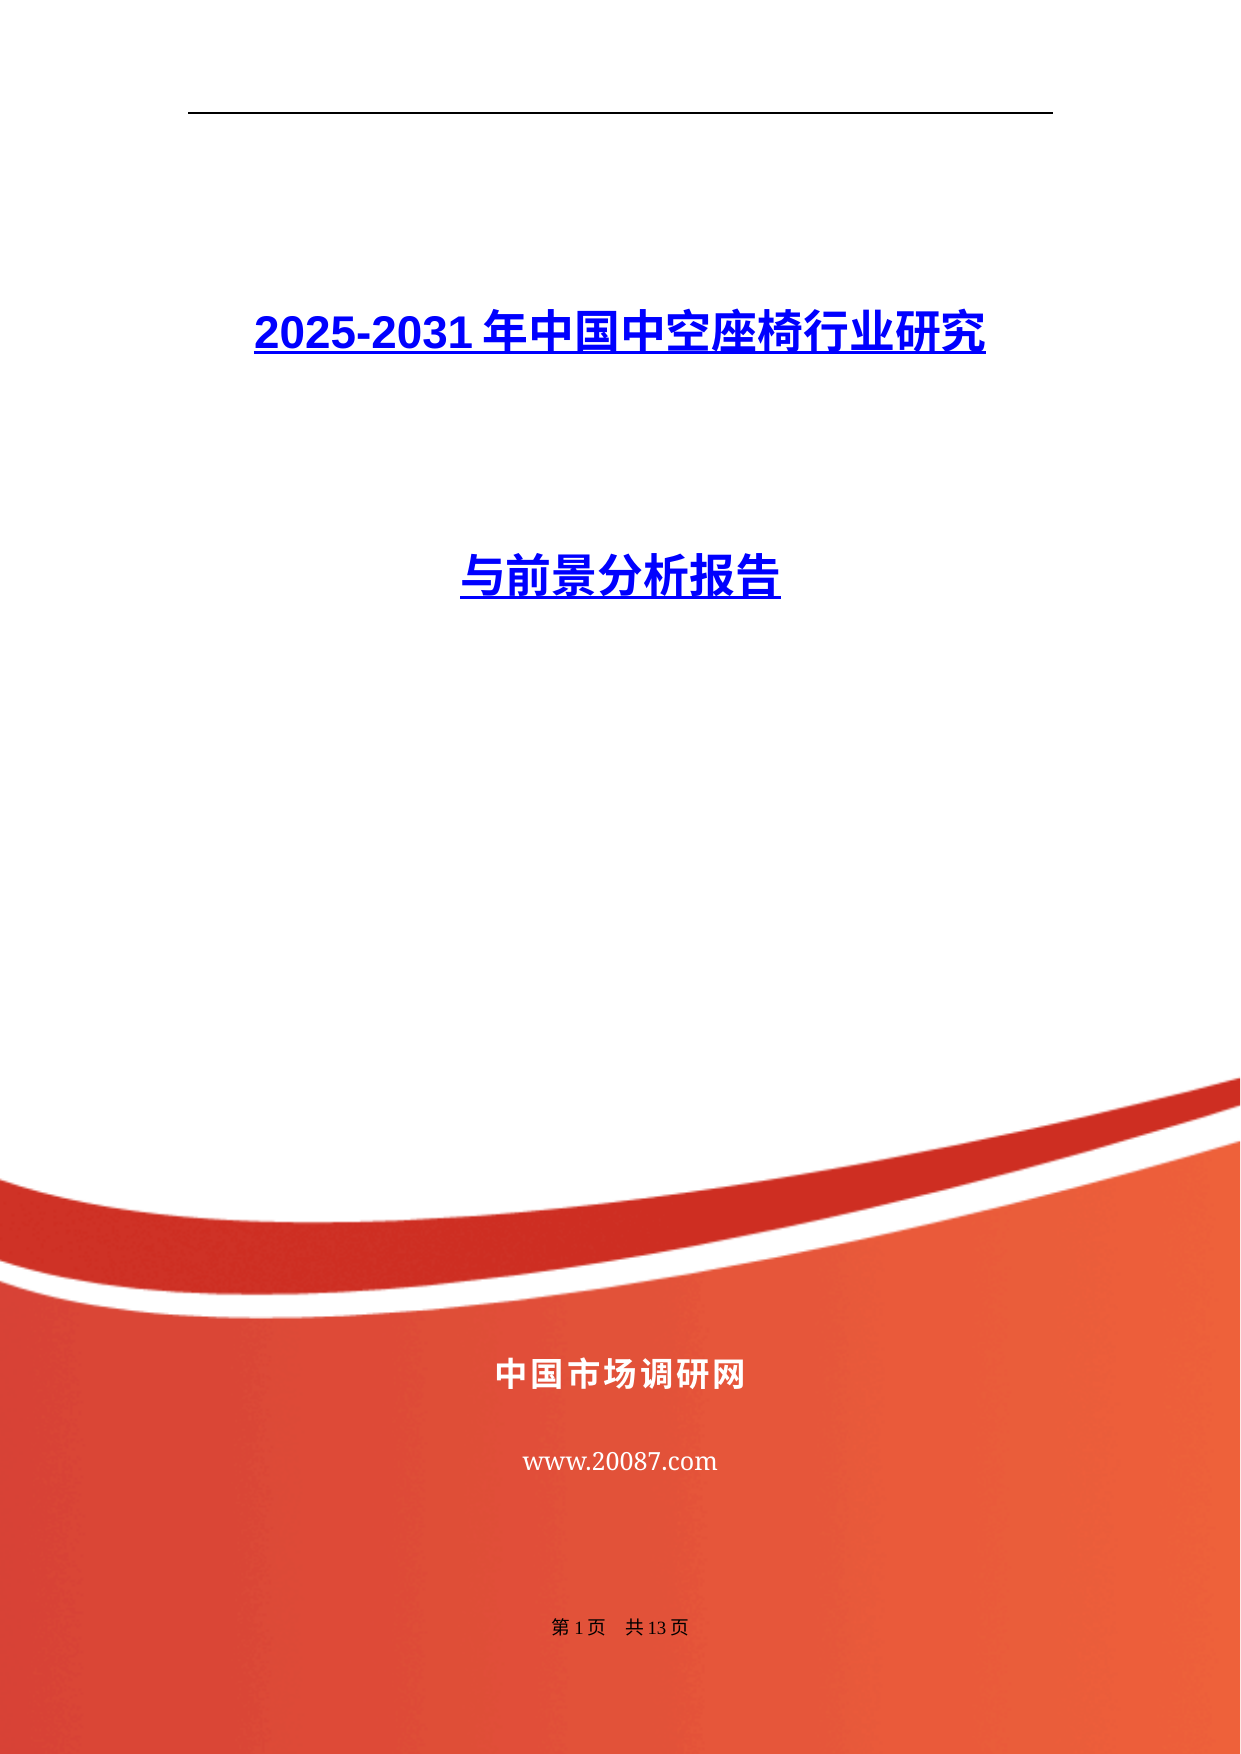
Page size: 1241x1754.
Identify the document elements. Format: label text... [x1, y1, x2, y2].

picture [0, 1006, 1241, 1754]
table_header 2025-2031年中国中空座椅行业研究与前景分析报告 [188, 207, 1053, 773]
subtitle 中国市场调研网 [187, 1339, 1053, 1404]
text www.20087.com [187, 1428, 1053, 1493]
